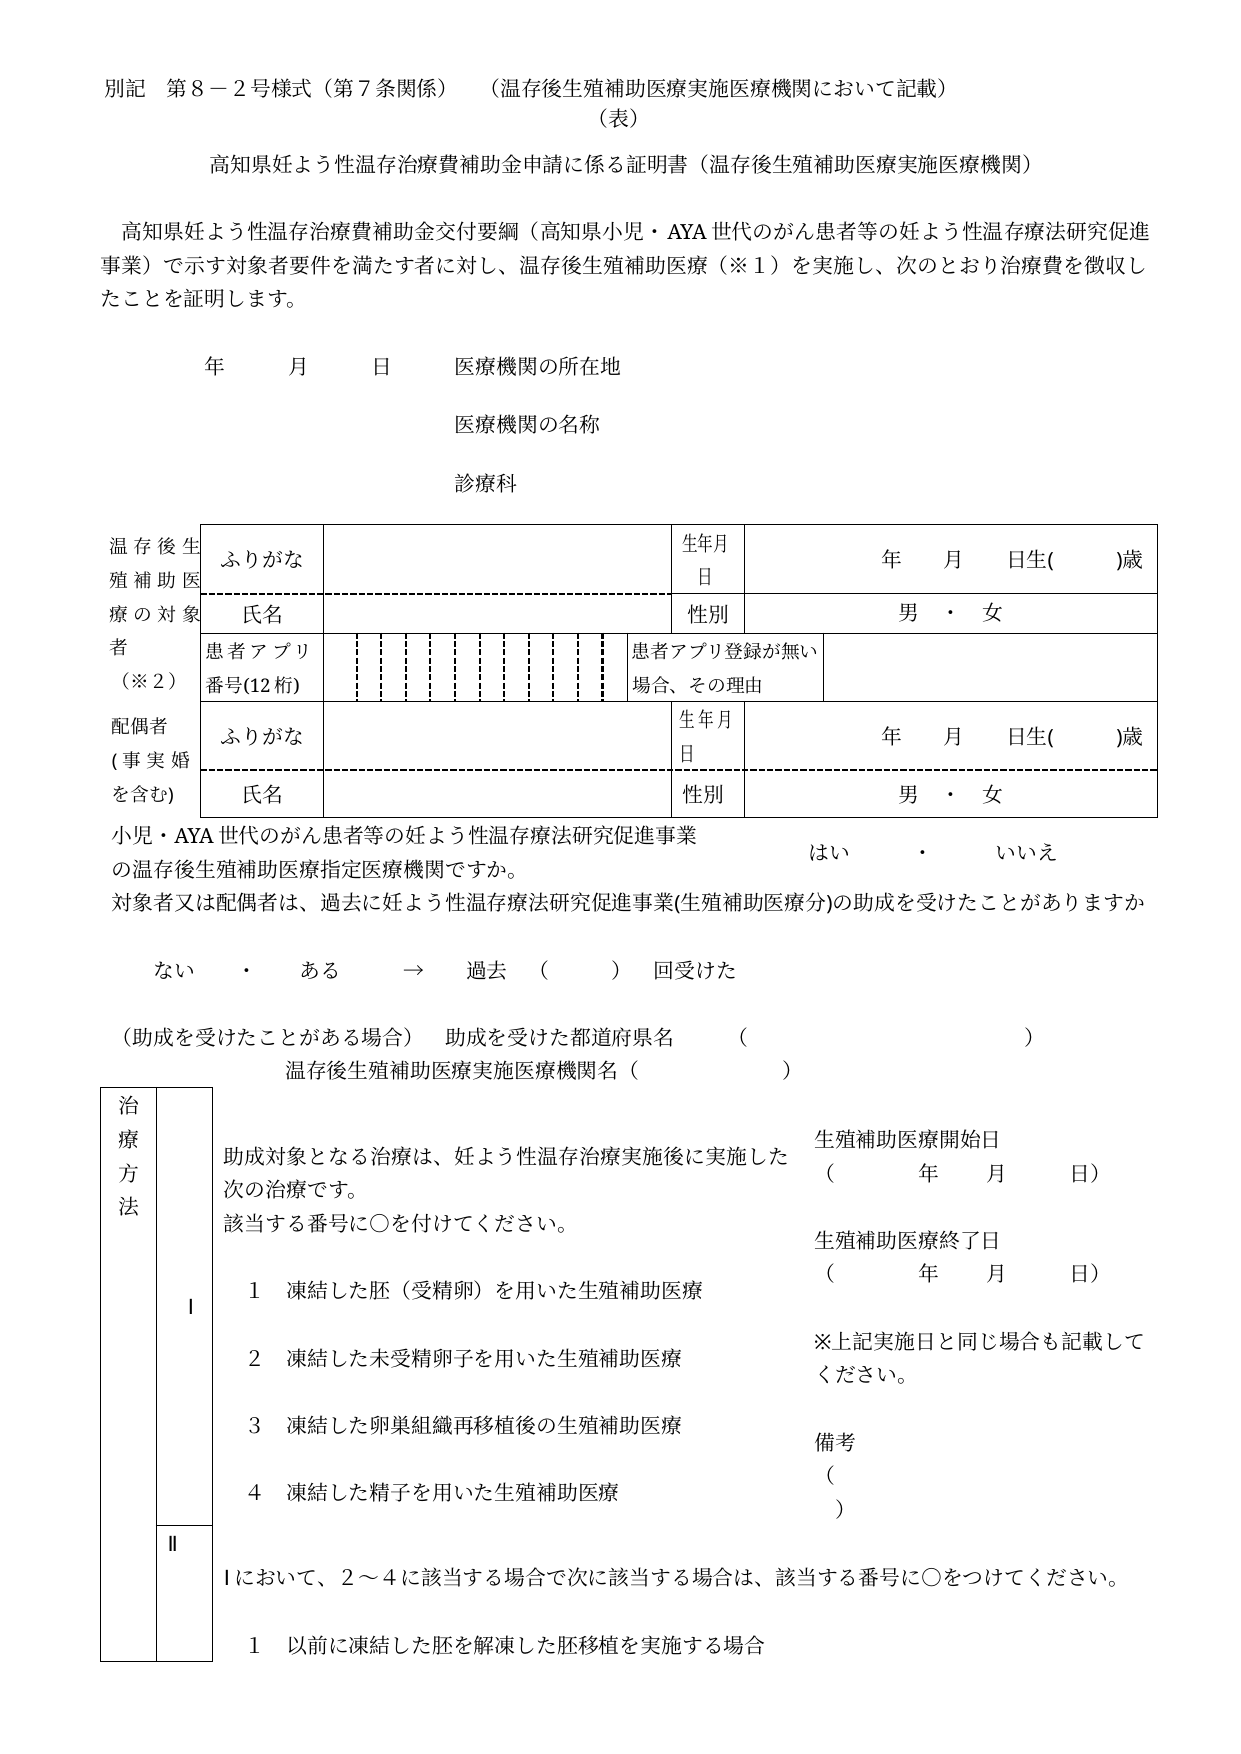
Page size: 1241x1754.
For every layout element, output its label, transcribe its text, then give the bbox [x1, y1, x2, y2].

table_cell 患者アプリ番号(12桁) [201, 634, 323, 701]
table_cell 助成対象となる治療は、妊よう性温存治療実施後に実施した次の治療です。 該当する番号に○を付けてください。 １ 凍結した胚（受精卵）を用いた生殖補助医療 ２ 凍結した未受精卵子を用いた生殖補助医療 ３ 凍結した卵巣組織再移植後の生殖補助医療 ４ 凍結した精子を用いた生殖補助医療 [213, 1087, 803, 1525]
table_header 生年月日 [672, 525, 744, 593]
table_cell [213, 1525, 1157, 1661]
table_cell 生年月日 [672, 702, 744, 769]
table_cell 年 月 日生( )歳 [745, 702, 1157, 769]
table_cell [455, 634, 479, 701]
table_cell [324, 769, 671, 817]
table_cell 生殖補助医療開始日 （ 年 月 日） 生殖補助医療終了日 （ 年 月 日） ※上記実施日と同じ場合も記載してください。 備考 （ ） [803, 1087, 1157, 1525]
table_cell [357, 634, 381, 701]
table_cell [381, 634, 406, 701]
table_header [324, 525, 671, 593]
table_cell [529, 634, 553, 701]
table_cell Ⅰ [157, 1088, 212, 1525]
table_cell Ⅱ [157, 1526, 212, 1661]
table_cell [553, 634, 578, 701]
text 高知県妊よう性温存治療費補助金交付要綱（高知県小児・AYA世代のがん患者等の妊よう性温存療法研究促進事業）で示す対象者要件を満たす者に対し、温存後生殖補助医療（※１）を実施し、次のとおり治療費を徴収したことを証明します。 [100, 214, 1152, 315]
table_cell [324, 702, 671, 769]
table_cell [406, 634, 430, 701]
table_cell 対象者又は配偶者は、過去に妊よう性温存療法研究促進事業(生殖補助医療分)の助成を受けたことがありますか ない ・ ある → 過去 （ ） 回受けた （助成を受けたことがある場合） 助成を受けた都道府県名 （ ） 温存後生殖補助医療実施医療機関名（ ） [100, 885, 1157, 1087]
table_cell 氏名 [201, 769, 323, 817]
table_cell [324, 593, 671, 632]
text 高知県妊よう性温存治療費補助金申請に係る証明書（温存後生殖補助医療実施医療機関） [100, 146, 1152, 180]
table_cell [603, 634, 627, 701]
table_cell [824, 634, 1157, 701]
table_cell [578, 634, 602, 701]
table_cell [480, 634, 504, 701]
table_cell 患者アプリ登録が無い 場合、その理由 [628, 634, 823, 701]
table_cell 小児・AYA世代のがん患者等の妊よう性温存療法研究促進事業の温存後生殖補助医療指定医療機関ですか。 [100, 817, 709, 885]
table_cell 氏名 [201, 593, 323, 632]
table_cell [430, 634, 455, 701]
text 年 月 日 医療機関の所在地 [100, 348, 1152, 382]
table_cell はい ・ いいえ [709, 818, 1157, 885]
table_cell 配偶者 (事実婚を含む) [100, 701, 200, 817]
text 診療科 [100, 466, 1152, 499]
table_cell 性別 [672, 594, 744, 632]
table_header 温存後生殖補助医療の対象者 （※２） [100, 524, 200, 701]
table_cell ふりがな [201, 702, 323, 769]
table_cell [504, 634, 529, 701]
table_header 年 月 日生( )歳 [745, 525, 1157, 593]
text 医療機関の名称 [100, 407, 1152, 441]
table_cell 男 ・ 女 [745, 594, 1157, 632]
table_header ふりがな [201, 525, 323, 593]
table_cell 治療 方法 [101, 1088, 156, 1661]
table_cell 男 ・ 女 [745, 769, 1157, 817]
table_cell [324, 634, 357, 701]
table_cell 性別 [672, 769, 744, 817]
